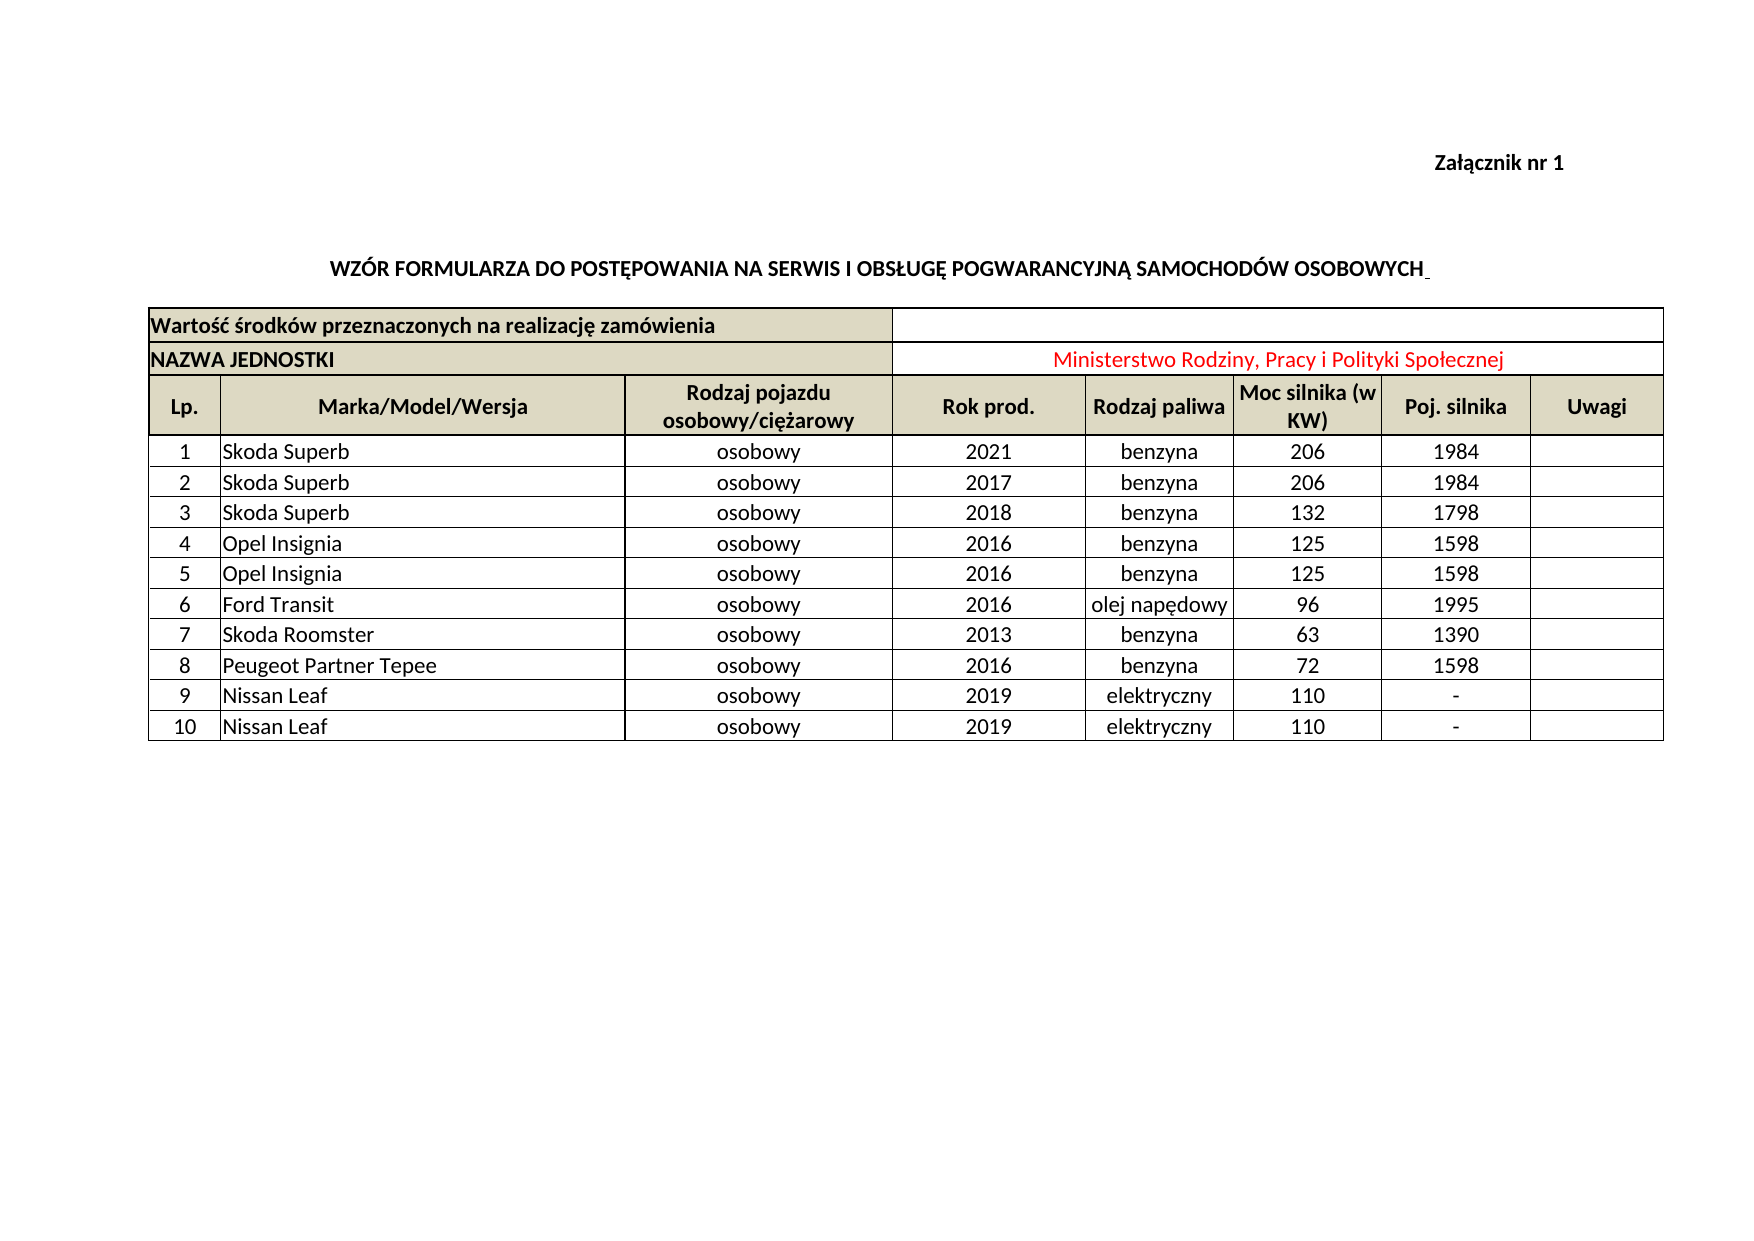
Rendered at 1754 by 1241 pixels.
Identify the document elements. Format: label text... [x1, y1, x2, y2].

table_cell 1995 [1382, 589, 1530, 618]
table_cell 3 [149, 496, 220, 527]
text WZÓR FORMULARZA DO POSTĘPOWANIA NA SERWIS I OBSŁUGĘ POGWARANCYJNĄ SAMOCHODÓW OSOBOWYCH [148, 254, 1606, 282]
table_cell osobowy [626, 680, 892, 710]
table_cell 110 [1234, 680, 1381, 710]
table_cell benzyna [1086, 650, 1233, 679]
table_cell 125 [1234, 558, 1381, 588]
table_cell 2018 [893, 497, 1085, 527]
table_cell benzyna [1086, 558, 1233, 588]
table_cell 2016 [893, 528, 1085, 557]
table_cell Rok prod. [893, 376, 1085, 434]
table_cell Skoda Superb [221, 467, 624, 496]
table_cell 125 [1234, 528, 1381, 557]
table_cell 2016 [893, 650, 1085, 679]
table_cell 72 [1234, 650, 1381, 679]
table_cell Lp. [150, 376, 220, 434]
table_cell Opel Insignia [221, 528, 624, 557]
table_cell 1390 [1382, 619, 1530, 649]
table_cell [1531, 558, 1663, 588]
table_cell [1531, 497, 1663, 527]
table_cell benzyna [1086, 619, 1233, 649]
table_cell 6 [149, 588, 220, 618]
table_cell osobowy [626, 711, 892, 740]
table_cell 2 [149, 466, 220, 496]
table_cell NAZWA JEDNOSTKI [150, 343, 892, 374]
table_cell Poj. silnika [1382, 376, 1530, 434]
text Załącznik nr 1 [148, 148, 1606, 176]
table_cell 1798 [1382, 497, 1530, 527]
table_cell [1531, 680, 1663, 710]
table_cell Ministerstwo Rodziny, Pracy i Polityki Społecznej [893, 343, 1663, 374]
table_cell 1 [149, 436, 220, 466]
table_cell Ford Transit [221, 589, 624, 618]
table_cell Nissan Leaf [221, 680, 624, 710]
table_cell benzyna [1086, 528, 1233, 557]
table_cell olej napędowy [1086, 589, 1233, 618]
table_header [893, 309, 1663, 341]
table_cell 2013 [893, 619, 1085, 649]
table_cell Uwagi [1531, 376, 1663, 434]
table_cell 10 [149, 710, 220, 740]
table_cell 2016 [893, 589, 1085, 618]
table_cell 8 [149, 649, 220, 679]
table_cell benzyna [1086, 497, 1233, 527]
table_cell [1531, 619, 1663, 649]
table_cell 9 [149, 679, 220, 710]
table_cell osobowy [626, 619, 892, 649]
table_cell 1984 [1382, 436, 1530, 466]
table_cell osobowy [626, 650, 892, 679]
table_cell elektryczny [1086, 711, 1233, 740]
table_cell osobowy [626, 497, 892, 527]
table_cell 206 [1234, 467, 1381, 496]
table_cell benzyna [1086, 467, 1233, 496]
table_cell 4 [149, 527, 220, 557]
table_cell Skoda Roomster [221, 619, 624, 649]
table_cell 2017 [893, 467, 1085, 496]
table_cell benzyna [1086, 436, 1233, 466]
table_cell 1984 [1382, 467, 1530, 496]
table_cell 7 [149, 618, 220, 649]
table_cell 2016 [893, 558, 1085, 588]
table_cell [1531, 528, 1663, 557]
table_cell [1531, 650, 1663, 679]
table_cell 1598 [1382, 558, 1530, 588]
table_cell 1598 [1382, 650, 1530, 679]
table_cell [1531, 467, 1663, 496]
table_cell - [1382, 680, 1530, 710]
table_header Wartość środków przeznaczonych na realizację zamówienia [150, 309, 892, 341]
table_cell Opel Insignia [221, 558, 624, 588]
table_cell 2021 [893, 436, 1085, 466]
table_cell Peugeot Partner Tepee [221, 650, 624, 679]
table_cell osobowy [626, 558, 892, 588]
table_cell 2019 [893, 680, 1085, 710]
table_cell osobowy [626, 589, 892, 618]
table_cell Moc silnika (w KW) [1234, 376, 1381, 434]
table_cell [1531, 711, 1663, 740]
table_cell Rodzaj paliwa [1086, 376, 1233, 434]
table_cell 110 [1234, 711, 1381, 740]
table_cell 132 [1234, 497, 1381, 527]
table_cell Rodzaj pojazdu osobowy/ciężarowy [626, 376, 892, 434]
table_cell 5 [149, 557, 220, 588]
table_cell osobowy [626, 436, 892, 466]
table_cell 2019 [893, 711, 1085, 740]
table_cell Marka/Model/Wersja [221, 376, 624, 434]
table_cell Skoda Superb [221, 497, 624, 527]
table_cell elektryczny [1086, 680, 1233, 710]
table_cell 63 [1234, 619, 1381, 649]
table_cell 96 [1234, 589, 1381, 618]
table_cell 206 [1234, 436, 1381, 466]
table_cell [1531, 436, 1663, 466]
table_cell osobowy [626, 467, 892, 496]
table_cell [1531, 589, 1663, 618]
table_cell 1598 [1382, 528, 1530, 557]
table_cell osobowy [626, 528, 892, 557]
table_cell Skoda Superb [221, 436, 624, 466]
table_cell - [1382, 711, 1530, 740]
table_cell Nissan Leaf [221, 711, 624, 740]
